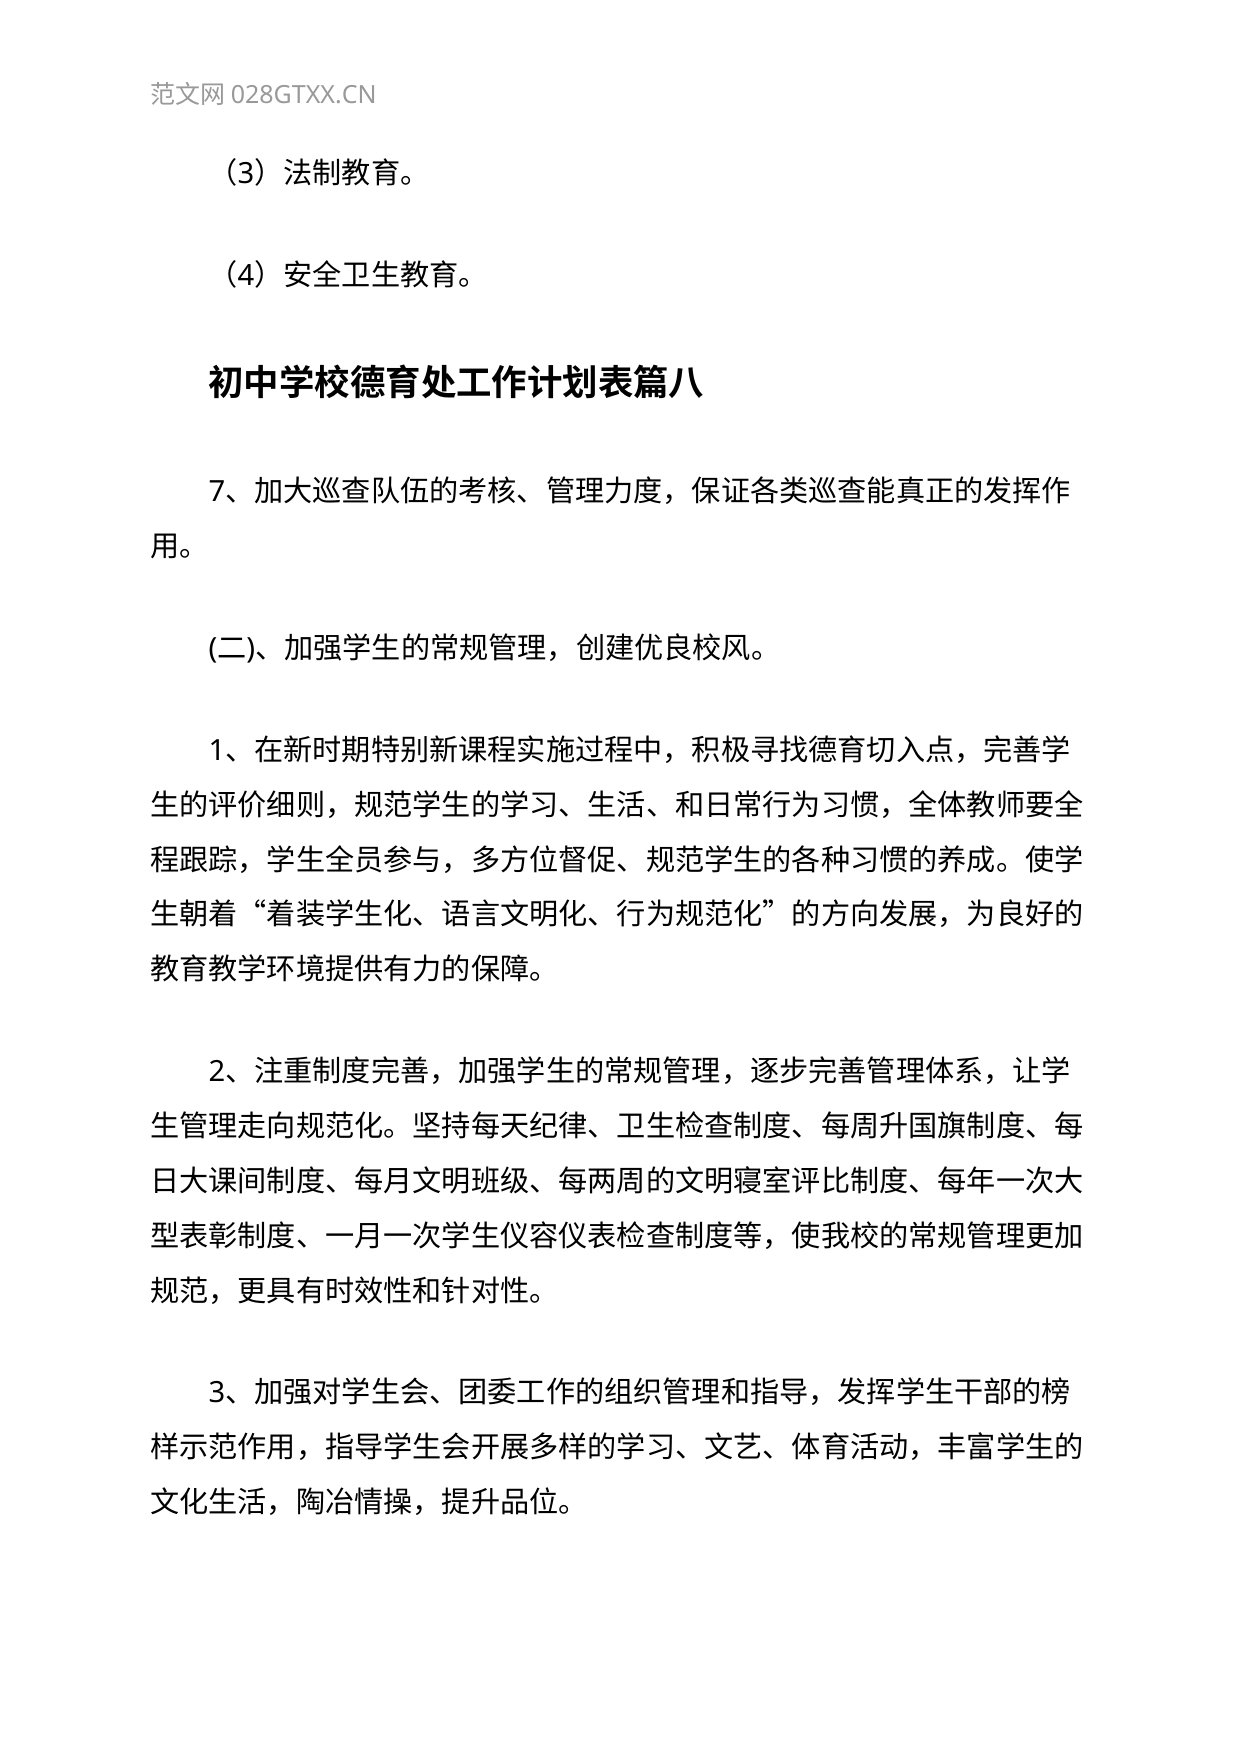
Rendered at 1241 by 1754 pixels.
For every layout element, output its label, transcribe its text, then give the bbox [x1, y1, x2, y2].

text 2、注重制度完善，加强学生的常规管理，逐步完善管理体系，让学生管理走向规范化。坚持每天纪律、卫生检查制度、每周升国旗制度、每日大课间制度、每月文明班级、每两周的文明寝室评比制度、每年一次大型表彰制度、一月一次学生仪容仪表检查制度等，使我校的常规管理更加规范，更具有时效性和针对性。 [150, 1048, 1090, 1309]
text （4）安全卫生教育。 [150, 252, 1090, 294]
text 3、加强对学生会、团委工作的组织管理和指导，发挥学生干部的榜样示范作用，指导学生会开展多样的学习、文艺、体育活动，丰富学生的文化生活，陶冶情操，提升品位。 [150, 1369, 1090, 1521]
text （3）法制教育。 [150, 150, 1090, 192]
text 1、在新时期特别新课程实施过程中，积极寻找德育切入点，完善学生的评价细则，规范学生的学习、生活、和日常行为习惯，全体教师要全程跟踪，学生全员参与，多方位督促、规范学生的各种习惯的养成。使学生朝着“着装学生化、语言文明化、行为规范化”的方向发展，为良好的教育教学环境提供有力的保障。 [150, 726, 1090, 988]
text 7、加大巡查队伍的考核、管理力度，保证各类巡查能真正的发挥作用。 [150, 467, 1090, 565]
text (二)、加强学生的常规管理，创建优良校风。 [150, 624, 1090, 667]
text 初中学校德育处工作计划表篇八 [150, 354, 1090, 405]
